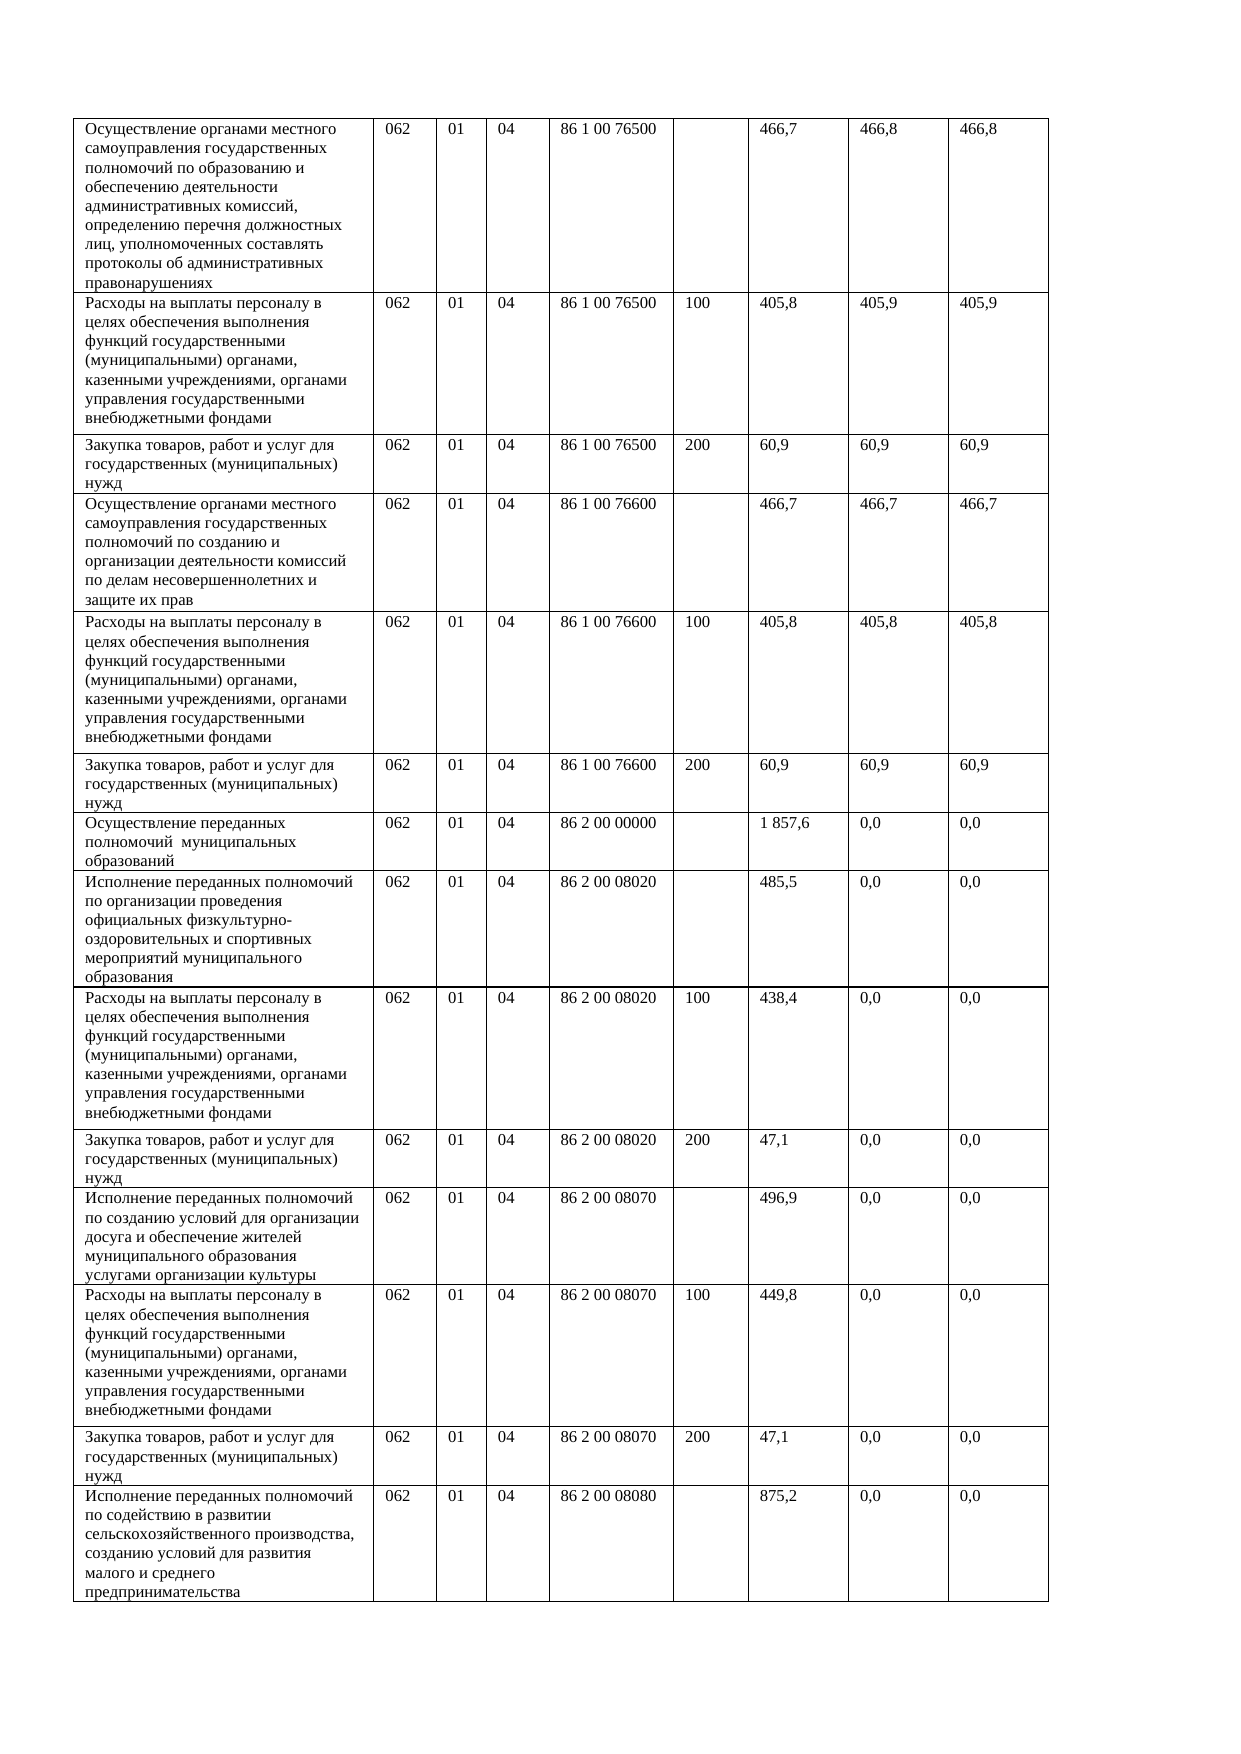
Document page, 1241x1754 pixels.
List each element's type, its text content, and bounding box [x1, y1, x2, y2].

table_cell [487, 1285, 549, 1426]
table_cell 86 1 00 76600 [550, 494, 673, 611]
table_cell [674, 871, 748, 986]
table_cell 04 [487, 435, 549, 492]
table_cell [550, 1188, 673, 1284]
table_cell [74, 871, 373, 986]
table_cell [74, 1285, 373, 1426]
table_cell 04 [487, 494, 549, 611]
table_cell 01 [437, 494, 486, 611]
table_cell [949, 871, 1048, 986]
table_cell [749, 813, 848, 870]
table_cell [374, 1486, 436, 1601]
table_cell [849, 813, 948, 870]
table_cell 062 [374, 612, 436, 753]
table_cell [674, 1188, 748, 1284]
table_cell 062 [374, 494, 436, 611]
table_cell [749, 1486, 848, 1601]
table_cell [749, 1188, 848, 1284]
table_cell [674, 119, 748, 292]
table_cell 100 [674, 612, 748, 753]
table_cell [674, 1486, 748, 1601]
table_cell 062 [374, 293, 436, 434]
table_cell 062 [374, 435, 436, 492]
table_cell 60,9 [949, 435, 1048, 492]
table_cell 60,9 [849, 435, 948, 492]
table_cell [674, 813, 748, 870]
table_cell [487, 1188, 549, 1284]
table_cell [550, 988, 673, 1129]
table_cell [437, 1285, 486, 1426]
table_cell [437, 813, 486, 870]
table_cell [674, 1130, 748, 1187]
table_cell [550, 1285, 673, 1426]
table_cell 466,7 [949, 494, 1048, 611]
table_cell 466,7 [849, 494, 948, 611]
table_cell 405,8 [749, 612, 848, 753]
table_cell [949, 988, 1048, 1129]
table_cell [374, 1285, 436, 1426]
table_cell 100 [674, 293, 748, 434]
table_cell 466,8 [949, 119, 1048, 292]
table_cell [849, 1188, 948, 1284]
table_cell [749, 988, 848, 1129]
table_cell [674, 494, 748, 611]
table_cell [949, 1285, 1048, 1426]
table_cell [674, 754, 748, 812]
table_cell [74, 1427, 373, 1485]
table_cell Закупка товаров, работ и услуг для государственных (муниципальных) нужд [74, 754, 373, 812]
table_cell Закупка товаров, работ и услуг для государственных (муниципальных) нужд [74, 435, 373, 492]
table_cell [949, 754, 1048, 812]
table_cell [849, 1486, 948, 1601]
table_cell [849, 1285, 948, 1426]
table_cell 466,7 [749, 119, 848, 292]
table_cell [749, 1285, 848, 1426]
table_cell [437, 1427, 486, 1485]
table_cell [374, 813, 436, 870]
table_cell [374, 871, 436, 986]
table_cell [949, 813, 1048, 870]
table_cell Осуществление органами местного самоуправления государственных полномочий по созданию и организации деятельности комиссий по делам несовершеннолетних и защите их прав [74, 494, 373, 611]
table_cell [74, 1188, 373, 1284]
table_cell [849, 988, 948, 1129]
table_cell 01 [437, 612, 486, 753]
table_cell 01 [437, 435, 486, 492]
table_cell 405,9 [849, 293, 948, 434]
table_cell 04 [487, 119, 549, 292]
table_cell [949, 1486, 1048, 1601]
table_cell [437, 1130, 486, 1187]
table_cell 86 1 00 76500 [550, 119, 673, 292]
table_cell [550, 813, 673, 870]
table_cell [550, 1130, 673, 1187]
table_cell 062 [374, 119, 436, 292]
table_cell 405,9 [949, 293, 1048, 434]
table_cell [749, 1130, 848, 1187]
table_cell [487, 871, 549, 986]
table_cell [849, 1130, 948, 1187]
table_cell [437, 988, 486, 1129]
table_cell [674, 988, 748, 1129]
table_cell 01 [437, 293, 486, 434]
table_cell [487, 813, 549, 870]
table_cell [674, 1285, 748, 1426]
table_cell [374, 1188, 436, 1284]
table_cell 405,8 [749, 293, 848, 434]
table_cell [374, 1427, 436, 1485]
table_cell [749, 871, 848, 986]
table_cell 466,8 [849, 119, 948, 292]
table_cell 062 [374, 754, 436, 812]
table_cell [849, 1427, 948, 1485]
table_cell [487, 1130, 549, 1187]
table_cell 04 [487, 754, 549, 812]
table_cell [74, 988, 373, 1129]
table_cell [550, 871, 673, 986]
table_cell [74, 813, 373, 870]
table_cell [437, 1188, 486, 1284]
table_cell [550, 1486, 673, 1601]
table_cell 01 [437, 754, 486, 812]
table_cell 405,8 [949, 612, 1048, 753]
table_cell Осуществление органами местного самоуправления государственных полномочий по образованию и обеспечению деятельности административных комиссий, определению перечня должностных лиц, уполномоченных составлять протоколы об административных правонарушениях [74, 119, 373, 292]
table_cell 86 1 00 76500 [550, 435, 673, 492]
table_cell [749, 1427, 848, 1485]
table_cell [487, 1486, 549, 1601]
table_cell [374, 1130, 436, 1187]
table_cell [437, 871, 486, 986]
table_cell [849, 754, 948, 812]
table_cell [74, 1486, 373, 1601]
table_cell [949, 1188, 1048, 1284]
table_cell 86 1 00 76600 [550, 612, 673, 753]
table_cell 01 [437, 119, 486, 292]
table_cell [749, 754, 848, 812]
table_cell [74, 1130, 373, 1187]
table_cell 466,7 [749, 494, 848, 611]
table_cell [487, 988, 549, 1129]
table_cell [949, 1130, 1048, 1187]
table_cell 86 1 00 76500 [550, 293, 673, 434]
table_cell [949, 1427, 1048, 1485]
table_cell 60,9 [749, 435, 848, 492]
table_cell 200 [674, 435, 748, 492]
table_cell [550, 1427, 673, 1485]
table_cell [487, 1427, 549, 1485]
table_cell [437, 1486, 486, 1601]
table_cell 405,8 [849, 612, 948, 753]
table_cell 86 1 00 76600 [550, 754, 673, 812]
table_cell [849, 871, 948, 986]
table_cell 04 [487, 293, 549, 434]
table_cell 04 [487, 612, 549, 753]
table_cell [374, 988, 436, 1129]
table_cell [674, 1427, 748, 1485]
